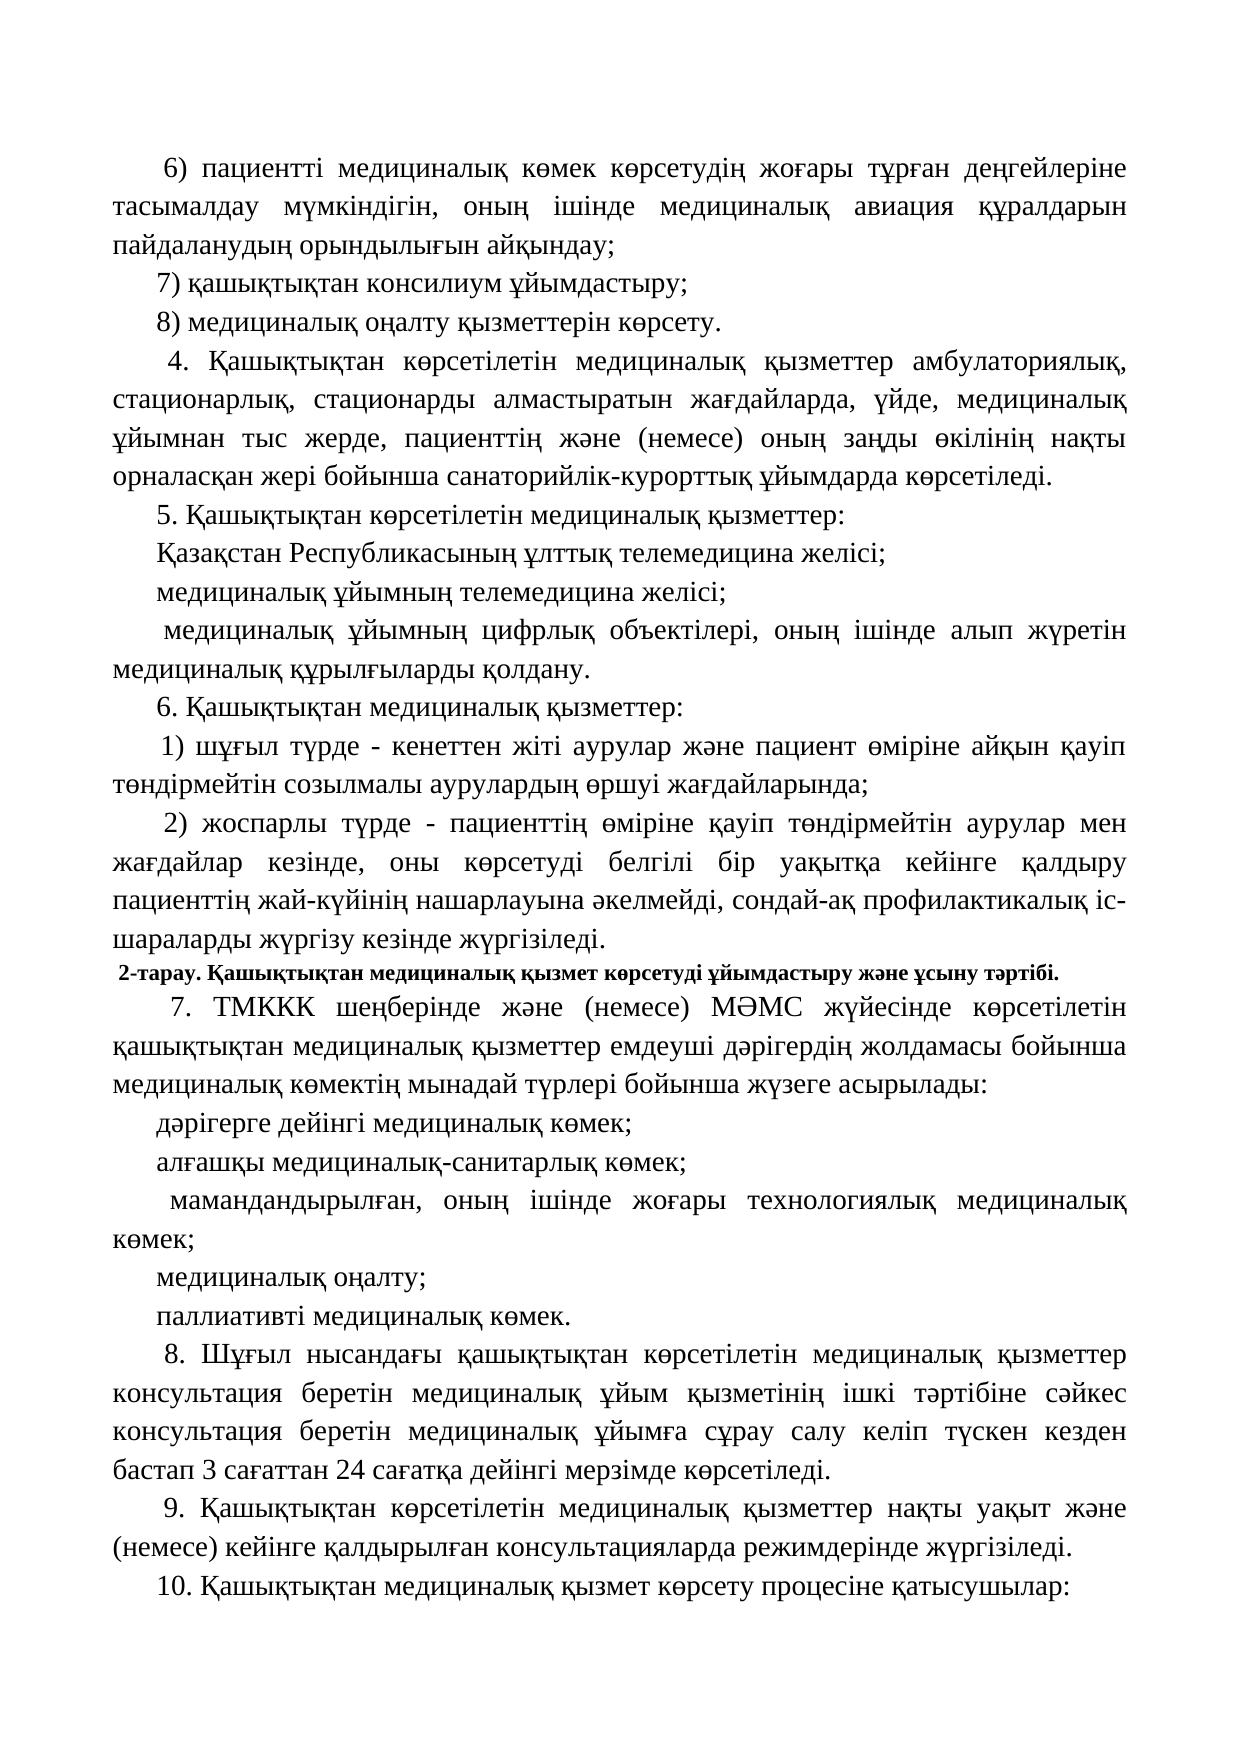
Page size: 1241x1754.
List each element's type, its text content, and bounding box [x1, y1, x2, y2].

text 6. Қашықтықтан медициналық қызметтер: [112, 689, 1128, 723]
text алғашқы медициналық-санитарлық көмек; [112, 1144, 1128, 1177]
text 2) жоспарлы түрде - пациенттің өміріне қауіп төндірмейтін аурулар мен жағдайлар кезінде, оны көрсетуді белгілі бір уақытқа кейінге қалдыру пациенттің жай-күйінің нашарлауына әкелмейді, сондай-ақ профилактикалық іс-шараларды жүргізу кезінде жүргізіледі. [112, 805, 1128, 954]
text паллиативті медициналық көмек. [112, 1298, 1128, 1331]
text 1) шұғыл түрде - кенеттен жіті аурулар және пациент өміріне айқын қауіп төндірмейтін созылмалы аурулардың өршуі жағдайларында; [112, 728, 1128, 800]
text Қазақстан Республикасының ұлттық телемедицина желісі; [112, 535, 1128, 569]
text 6) пациентті медициналық көмек көрсетудің жоғары тұрған деңгейлеріне тасымалдау мүмкіндігін, оның ішінде медициналық авиация құралдарын пайдаланудың орындылығын айқындау; [112, 150, 1128, 261]
text 8) медициналық оңалту қызметтерін көрсету. [112, 304, 1128, 338]
text медициналық оңалту; [112, 1259, 1128, 1293]
text дәрігерге дейінгі медициналық көмек; [112, 1105, 1128, 1139]
text 4. Қашықтықтан көрсетілетін медициналық қызметтер амбулаториялық, стационарлық, стационарды алмастыратын жағдайларда, үйде, медициналық ұйымнан тыс жерде, пациенттің және (немесе) оның заңды өкілінің нақты орналасқан жері бойынша санаторийлік-курорттық ұйымдарда көрсетіледі. [112, 343, 1128, 492]
text 2-тарау. Қашықтықтан медициналық қызмет көрсетуді ұйымдастыру және ұсыну тәртібі. [112, 959, 1128, 986]
text 10. Қашықтықтан медициналық қызмет көрсету процесіне қатысушылар: [112, 1568, 1128, 1601]
text мамандандырылған, оның ішінде жоғары технологиялық медициналық көмек; [112, 1182, 1128, 1254]
text 9. Қашықтықтан көрсетілетін медициналық қызметтер нақты уақыт және (немесе) кейінге қалдырылған консультацияларда режимдерінде жүргізіледі. [112, 1491, 1128, 1563]
text 7) қашықтықтан консилиум ұйымдастыру; [112, 266, 1128, 299]
text 7. ТМККК шеңберінде және (немесе) МӘМС жүйесінде көрсетілетін қашықтықтан медициналық қызметтер емдеуші дәрігердің жолдамасы бойынша медициналық көмектің мынадай түрлері бойынша жүзеге асырылады: [112, 989, 1128, 1100]
text медициналық ұйымның телемедицина желісі; [112, 574, 1128, 607]
text медициналық ұйымның цифрлық объектілері, оның ішінде алып жүретін медициналық құрылғыларды қолдану. [112, 612, 1128, 684]
text 5. Қашықтықтан көрсетілетін медициналық қызметтер: [112, 497, 1128, 530]
text 8. Шұғыл нысандағы қашықтықтан көрсетілетін медициналық қызметтер консультация беретін медициналық ұйым қызметінің ішкі тәртібіне сәйкес консультация беретін медициналық ұйымға сұрау салу келіп түскен кезден бастап 3 сағаттан 24 сағатқа дейінгі мерзімде көрсетіледі. [112, 1336, 1128, 1486]
